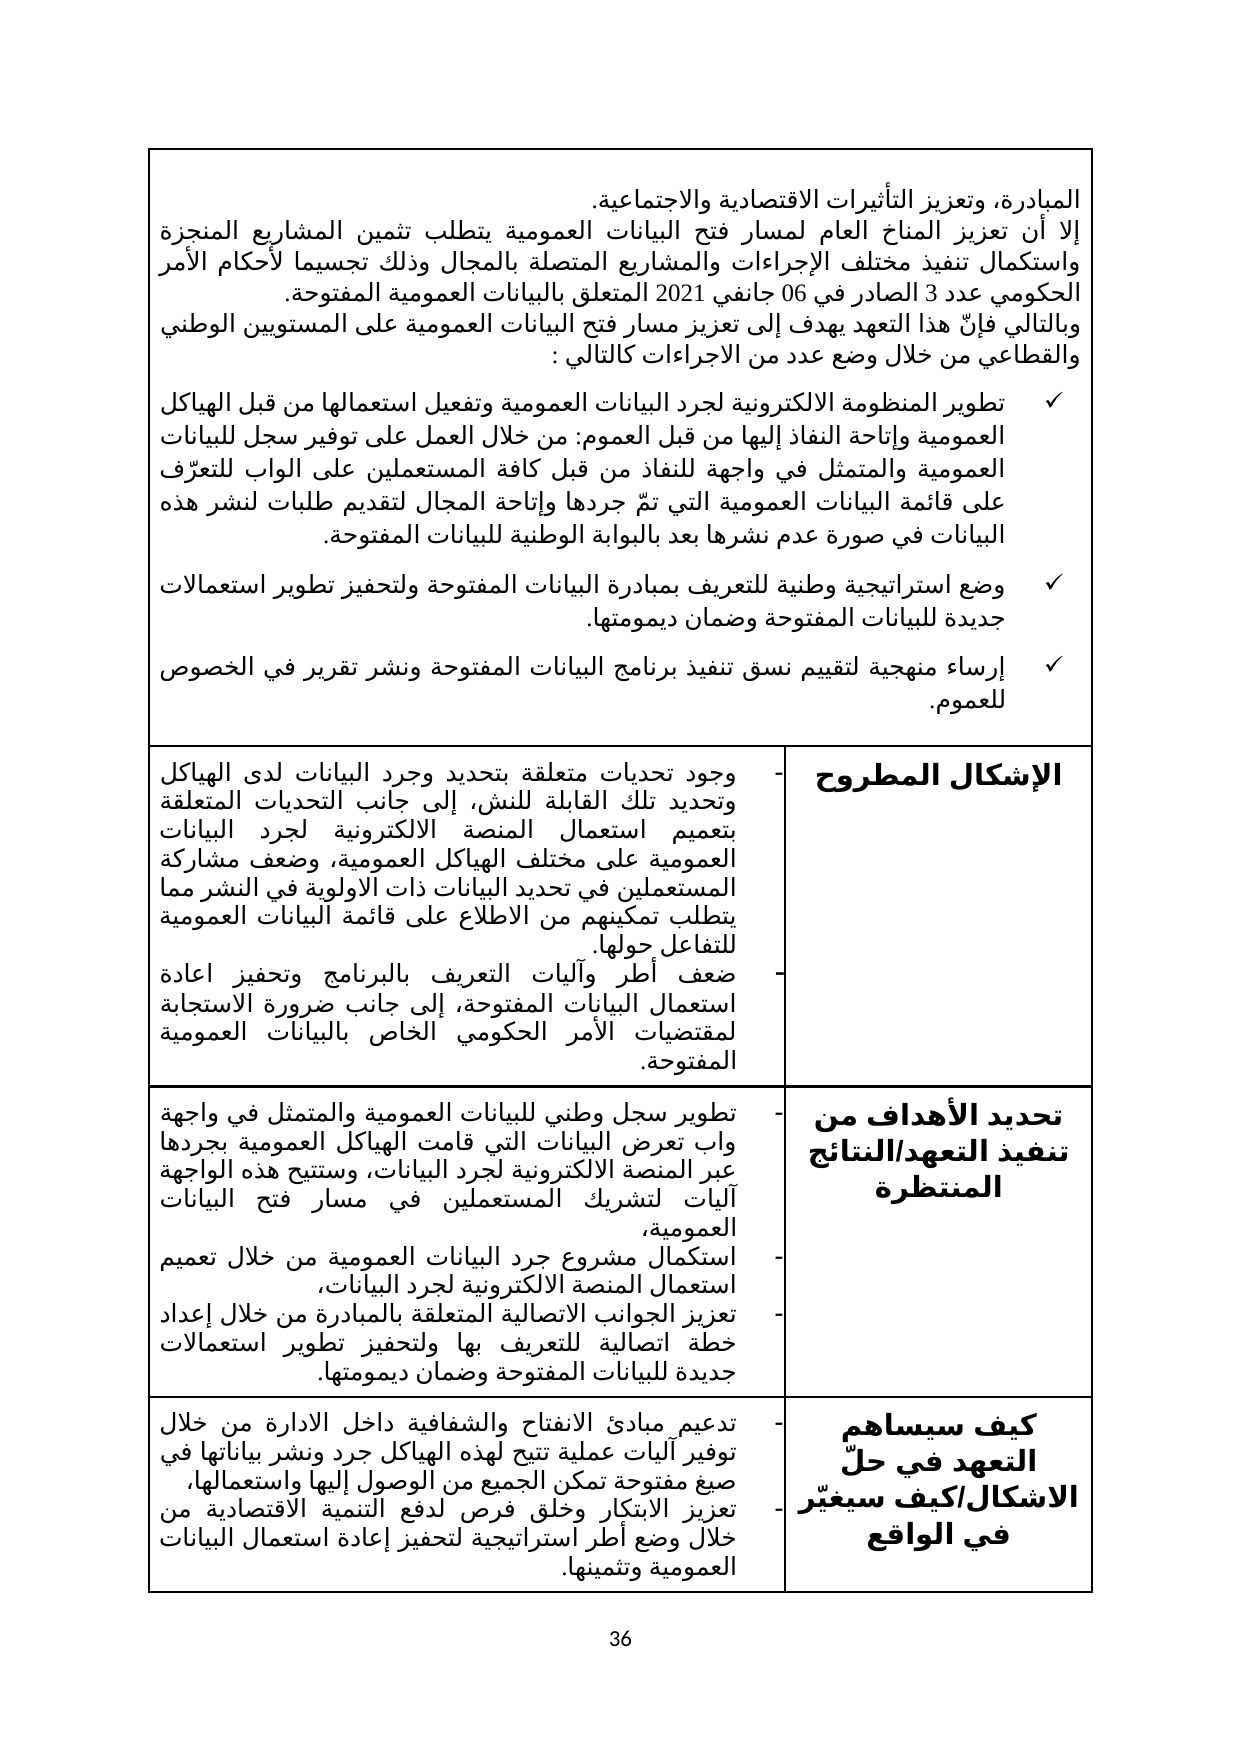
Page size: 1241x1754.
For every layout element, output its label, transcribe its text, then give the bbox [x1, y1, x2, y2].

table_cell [150, 150, 1091, 745]
table_cell كيف سيساهم التعهد في حلّ الاشكال/كيف سيغيّر في الواقع [786, 1398, 1091, 1591]
table_cell تدعيم مبادئ الانفتاح والشفافية داخل الادارة من خلال توفير آليات عملية تتيح لهذه الهياكل جرد ونشر بياناتها في صيغ مفتوحة تمكن الجميع من الوصول إليها واستعمالها، تعزيز الابتكار وخلق فرص لدفع التنمية الاقتصادية من خلال وضع أطر استراتيجية لتحفيز إعادة استعمال البيانات العمومية وتثمينها. [150, 1398, 784, 1591]
table_cell الإشكال المطروح [786, 747, 1091, 1085]
table_cell تطوير سجل وطني للبيانات العمومية والمتمثل في واجهة واب تعرض البيانات التي قامت الهياكل العمومية بجردها عبر المنصة الالكترونية لجرد البيانات، وستتيح هذه الواجهة آليات لتشريك المستعملين في مسار فتح البيانات العمومية، استكمال مشروع جرد البيانات العمومية من خلال تعميم استعمال المنصة الالكترونية لجرد البيانات، تعزيز الجوانب الاتصالية المتعلقة بالمبادرة من خلال إعداد خطة اتصالية للتعريف بها ولتحفيز تطوير استعمالات جديدة للبيانات المفتوحة وضمان ديمومتها. [150, 1088, 784, 1396]
table_cell وجود تحديات متعلقة بتحديد وجرد البيانات لدى الهياكل وتحديد تلك القابلة للنش، إلى جانب التحديات المتعلقة بتعميم استعمال المنصة الالكترونية لجرد البيانات العمومية على مختلف الهياكل العمومية، وضعف مشاركة المستعملين في تحديد البيانات ذات الاولوية في النشر مما يتطلب تمكينهم من الاطلاع على قائمة البيانات العمومية للتفاعل حولها. ضعف أطر وآليات التعريف بالبرنامج وتحفيز اعادة استعمال البيانات المفتوحة، إلى جانب ضرورة الاستجابة لمقتضيات الأمر الحكومي الخاص بالبيانات العمومية المفتوحة. [150, 747, 784, 1085]
table_cell تحديد الأهداف من تنفيذ التعهد/النتائج المنتظرة [786, 1088, 1091, 1396]
